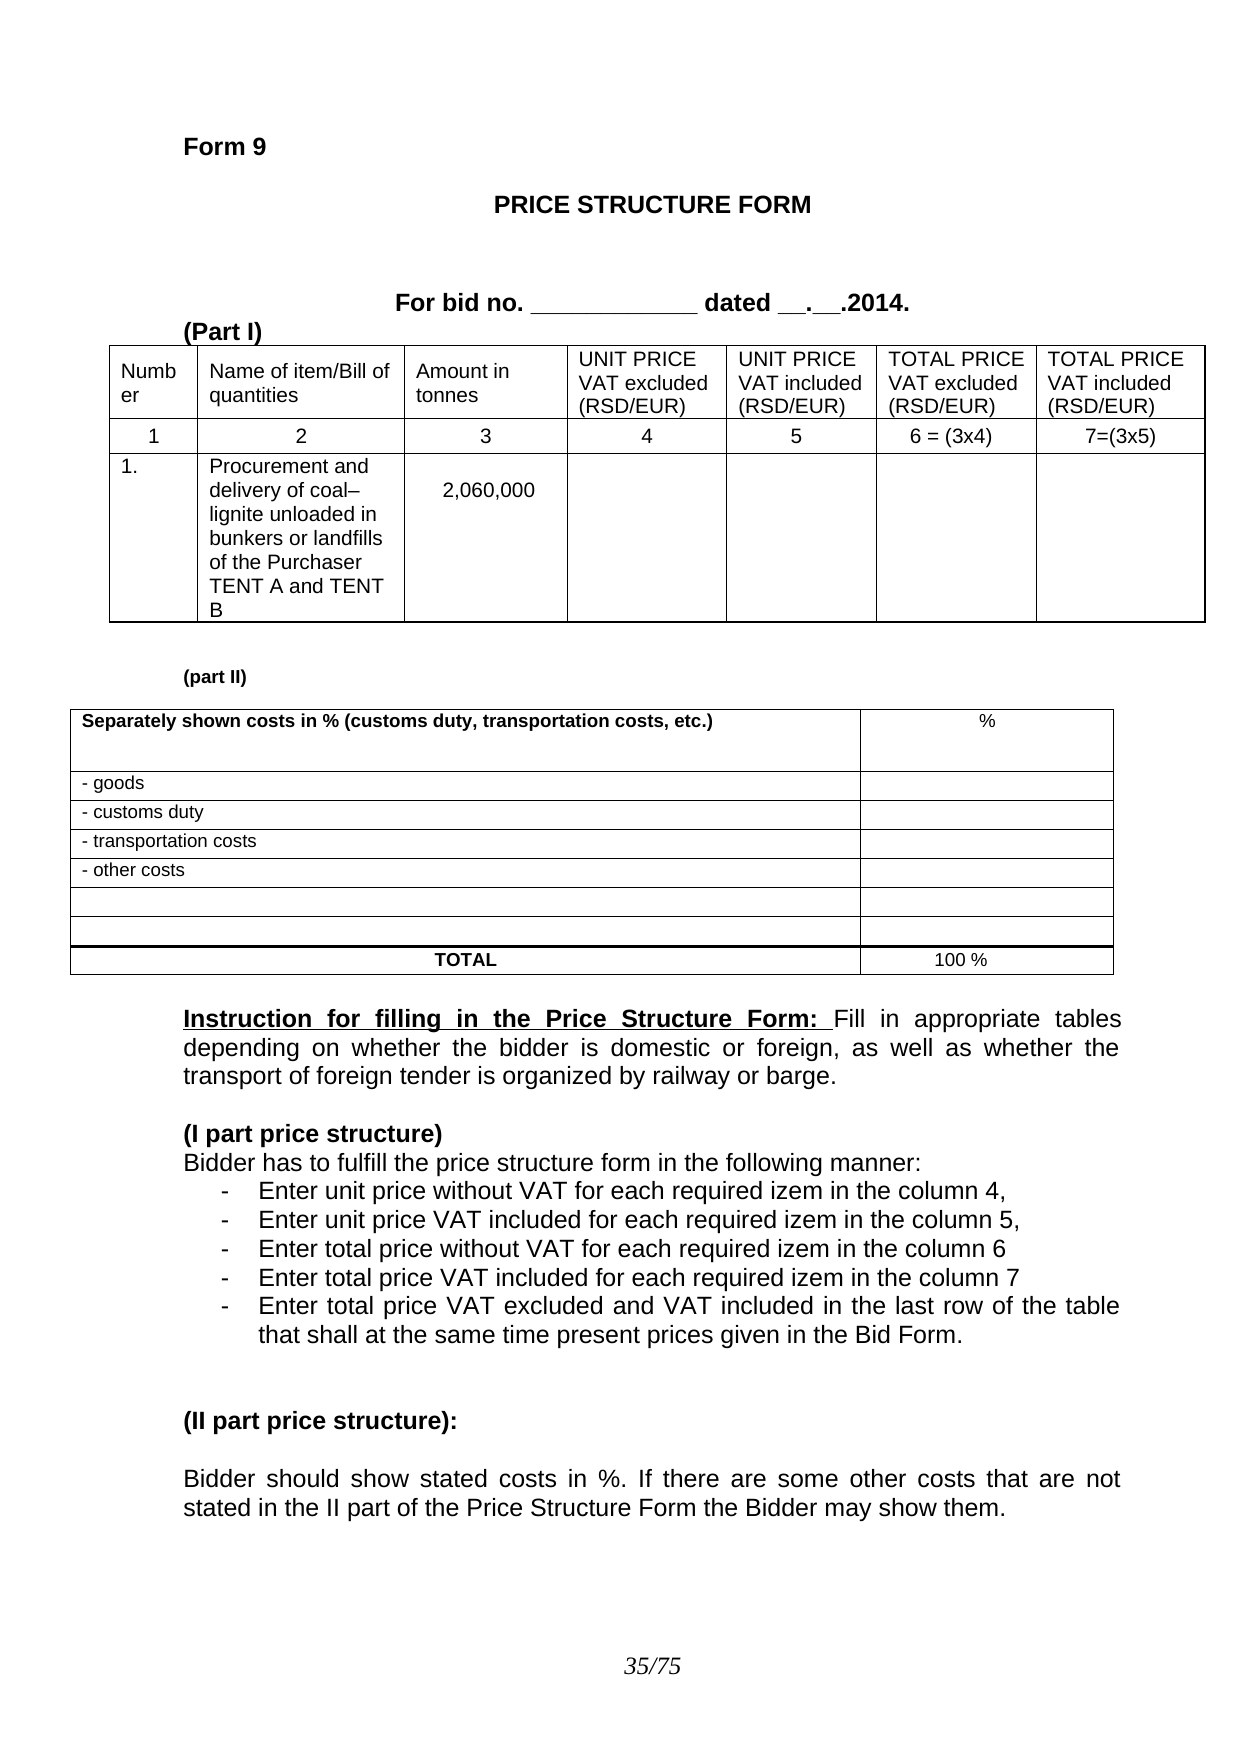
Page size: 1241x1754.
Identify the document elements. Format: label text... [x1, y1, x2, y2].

table_cell 2,060,000 [405, 454, 567, 621]
text (part II) [183, 666, 1122, 687]
table_cell 4 [568, 419, 726, 453]
list Enter unit price VAT included for each required izem in the column 5, [221, 1205, 1122, 1234]
list Form 9 [183, 132, 1122, 161]
table_cell 7=(3x5) [1037, 419, 1204, 453]
table_cell [861, 772, 1113, 800]
list Enter total price without VAT for each required izem in the column 6 [221, 1234, 1122, 1262]
table_cell 2 [198, 419, 404, 453]
table_cell [727, 454, 876, 621]
text For bid no. ____________ dated __.__.2014. [183, 288, 1122, 317]
table_cell [71, 917, 860, 945]
table_cell - transportation costs [71, 830, 860, 858]
table_cell [861, 801, 1113, 829]
text (II part price structure): [183, 1406, 1122, 1435]
table_cell - customs duty [71, 801, 860, 829]
table_header % [861, 710, 1113, 771]
text Instruction for filling in the Price Structure Form: Fill in appropriate tables depending on whether the bidder is domestic or foreign, as well as whether the transport of foreign tender is organized by railway or barge. [183, 1004, 1122, 1090]
table_cell [877, 454, 1036, 621]
list Enter unit price without VAT for each required izem in the column 4, [221, 1176, 1122, 1205]
list PRICE STRUCTURE FORM [183, 190, 1122, 218]
table_cell 3 [405, 419, 567, 453]
table_cell - goods [71, 772, 860, 800]
table_cell 6 = (3x4) [877, 419, 1036, 453]
table_cell 1. [110, 454, 197, 621]
table_cell TOTAL [71, 948, 860, 974]
table_header TOTAL PRICE VAT excluded (RSD/EUR) [877, 346, 1036, 418]
table_header UNIT PRICE VAT included (RSD/EUR) [727, 346, 876, 418]
table_cell 1 [110, 419, 197, 453]
list Enter total price VAT excluded and VAT included in the last row of the table that shall at the same time present prices given in the Bid Form. [221, 1291, 1122, 1349]
table_cell [861, 859, 1113, 887]
table_cell 5 [727, 419, 876, 453]
table_cell 100 % [861, 948, 1113, 974]
table_header Name of item/Bill of quantities [198, 346, 404, 418]
table_cell - other costs [71, 859, 860, 887]
table_header UNIT PRICE VAT excluded (RSD/EUR) [568, 346, 726, 418]
text (I part price structure) [183, 1119, 1122, 1147]
table_header Separately shown costs in % (customs duty, transportation costs, etc.) [71, 710, 860, 771]
table_header Amount in tonnes [405, 346, 567, 418]
text (Part I) [183, 317, 1122, 345]
text Bidder has to fulfill the price structure form in thе following manner: [183, 1147, 1122, 1176]
table_header Number [110, 346, 197, 418]
table_cell [861, 830, 1113, 858]
table_cell Procurement and delivery of coal– lignite unloaded in bunkers or landfills of the Purchaser TENT A and TENT B [198, 454, 404, 621]
table_cell [71, 888, 860, 916]
table_cell [861, 917, 1113, 945]
table_cell [1037, 454, 1204, 621]
table_cell [861, 888, 1113, 916]
text Bidder should show stated costs in %. If there are some other costs that are not stated in the II part of the Price Structure Form the Bidder may show them. [183, 1464, 1122, 1521]
table_header TOTAL PRICE VAT included (RSD/EUR) [1037, 346, 1204, 418]
list Enter total price VAT included for each required izem in the column 7 [221, 1262, 1122, 1291]
table_cell [568, 454, 726, 621]
